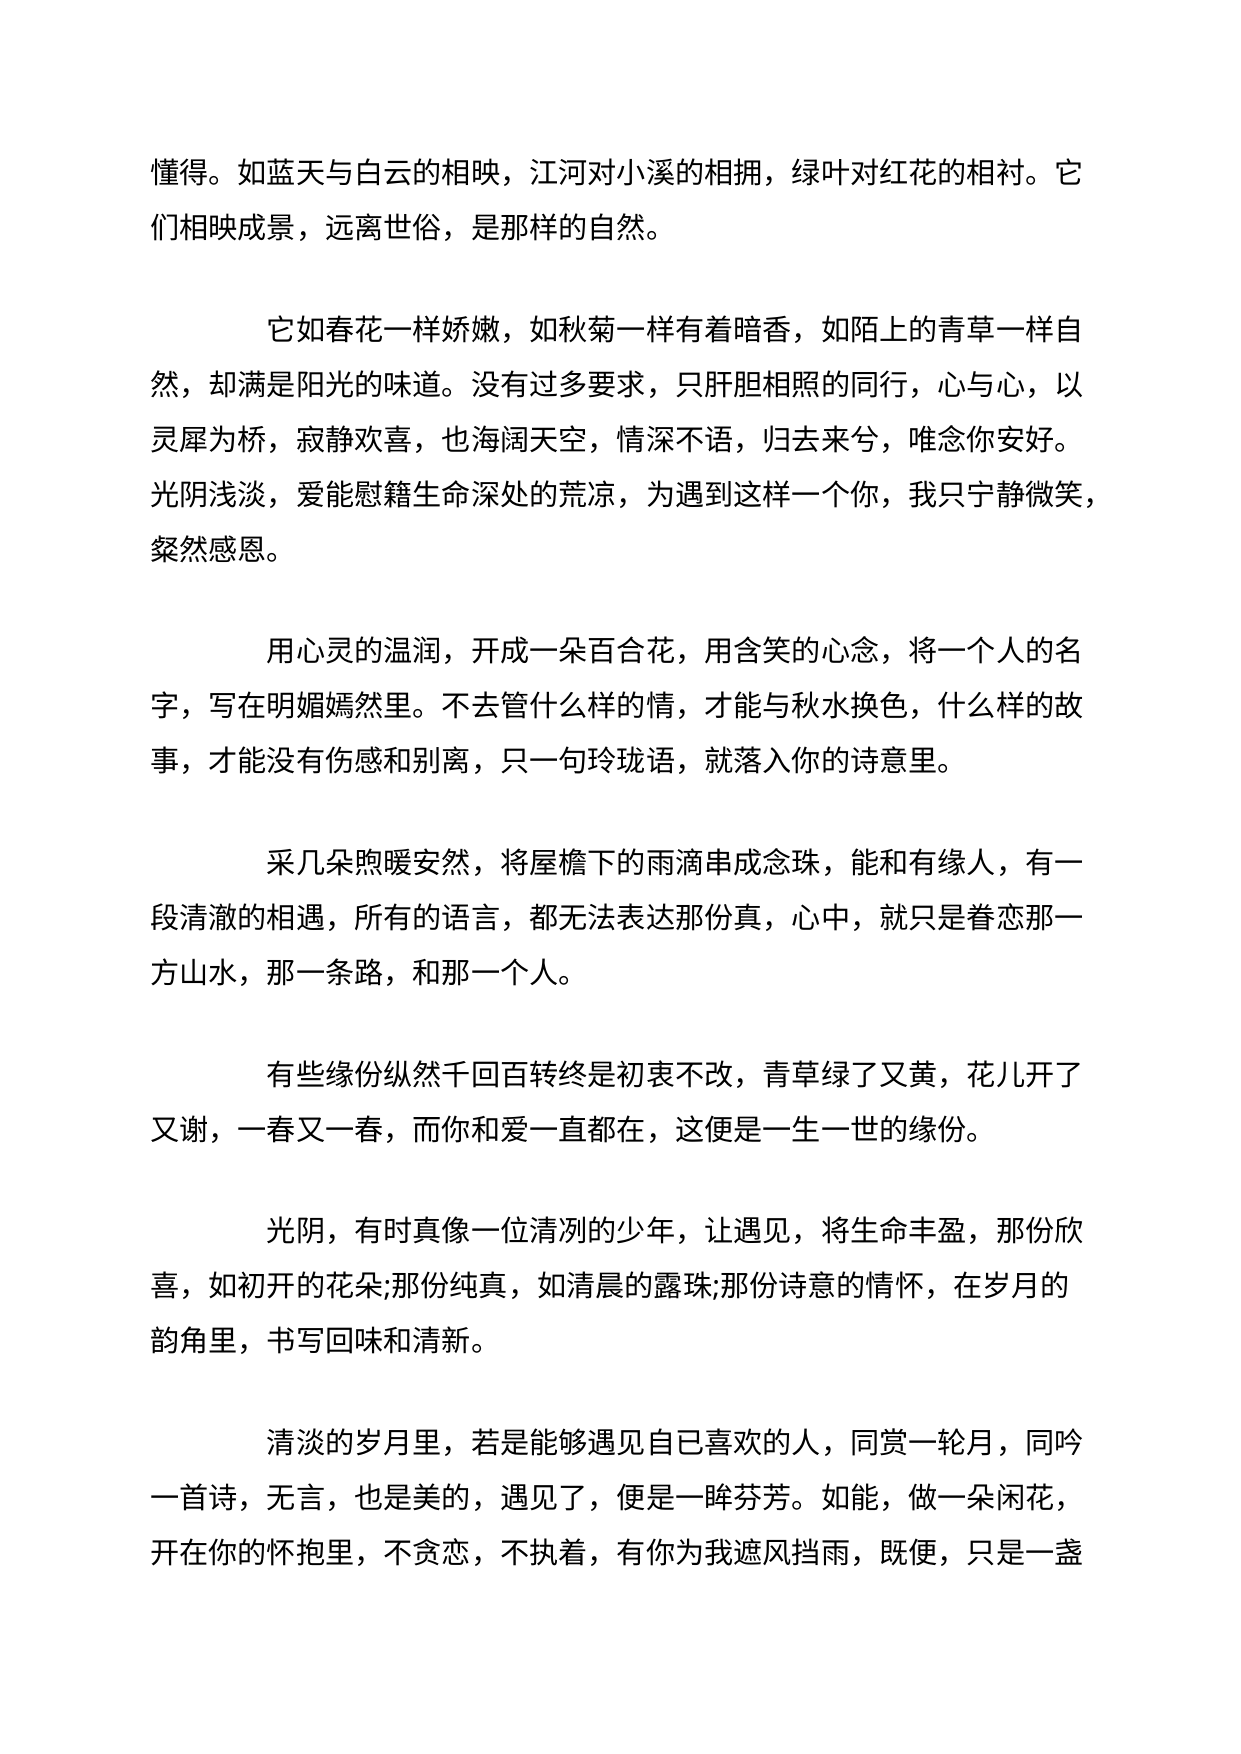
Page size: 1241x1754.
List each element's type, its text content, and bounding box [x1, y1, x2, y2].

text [150, 1419, 1090, 1572]
text 光阴，有时真像一位清冽的少年，让遇见，将生命丰盈，那份欣喜，如初开的花朵;那份纯真，如清晨的露珠;那份诗意的情怀，在岁月的韵角里，书写回味和清新。 [150, 1208, 1090, 1360]
text 用心灵的温润，开成一朵百合花，用含笑的心念，将一个人的名字，写在明媚嫣然里。不去管什么样的情，才能与秋水换色，什么样的故事，才能没有伤感和别离，只一句玲珑语，就落入你的诗意里。 [150, 628, 1090, 780]
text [150, 150, 1090, 247]
text 它如春花一样娇嫩，如秋菊一样有着暗香，如陌上的青草一样自然，却满是阳光的味道。没有过多要求，只肝胆相照的同行，心与心，以灵犀为桥，寂静欢喜，也海阔天空，情深不语，归去来兮，唯念你安好。光阴浅淡，爱能慰籍生命深处的荒凉，为遇到这样一个你，我只宁静微笑，粲然感恩。 [150, 307, 1090, 568]
text 有些缘份纵然千回百转终是初衷不改，青草绿了又黄，花儿开了又谢，一春又一春，而你和爱一直都在，这便是一生一世的缘份。 [150, 1051, 1090, 1148]
text 采几朵煦暖安然，将屋檐下的雨滴串成念珠，能和有缘人，有一段清澈的相遇，所有的语言，都无法表达那份真，心中，就只是眷恋那一方山水，那一条路，和那一个人。 [150, 839, 1090, 992]
